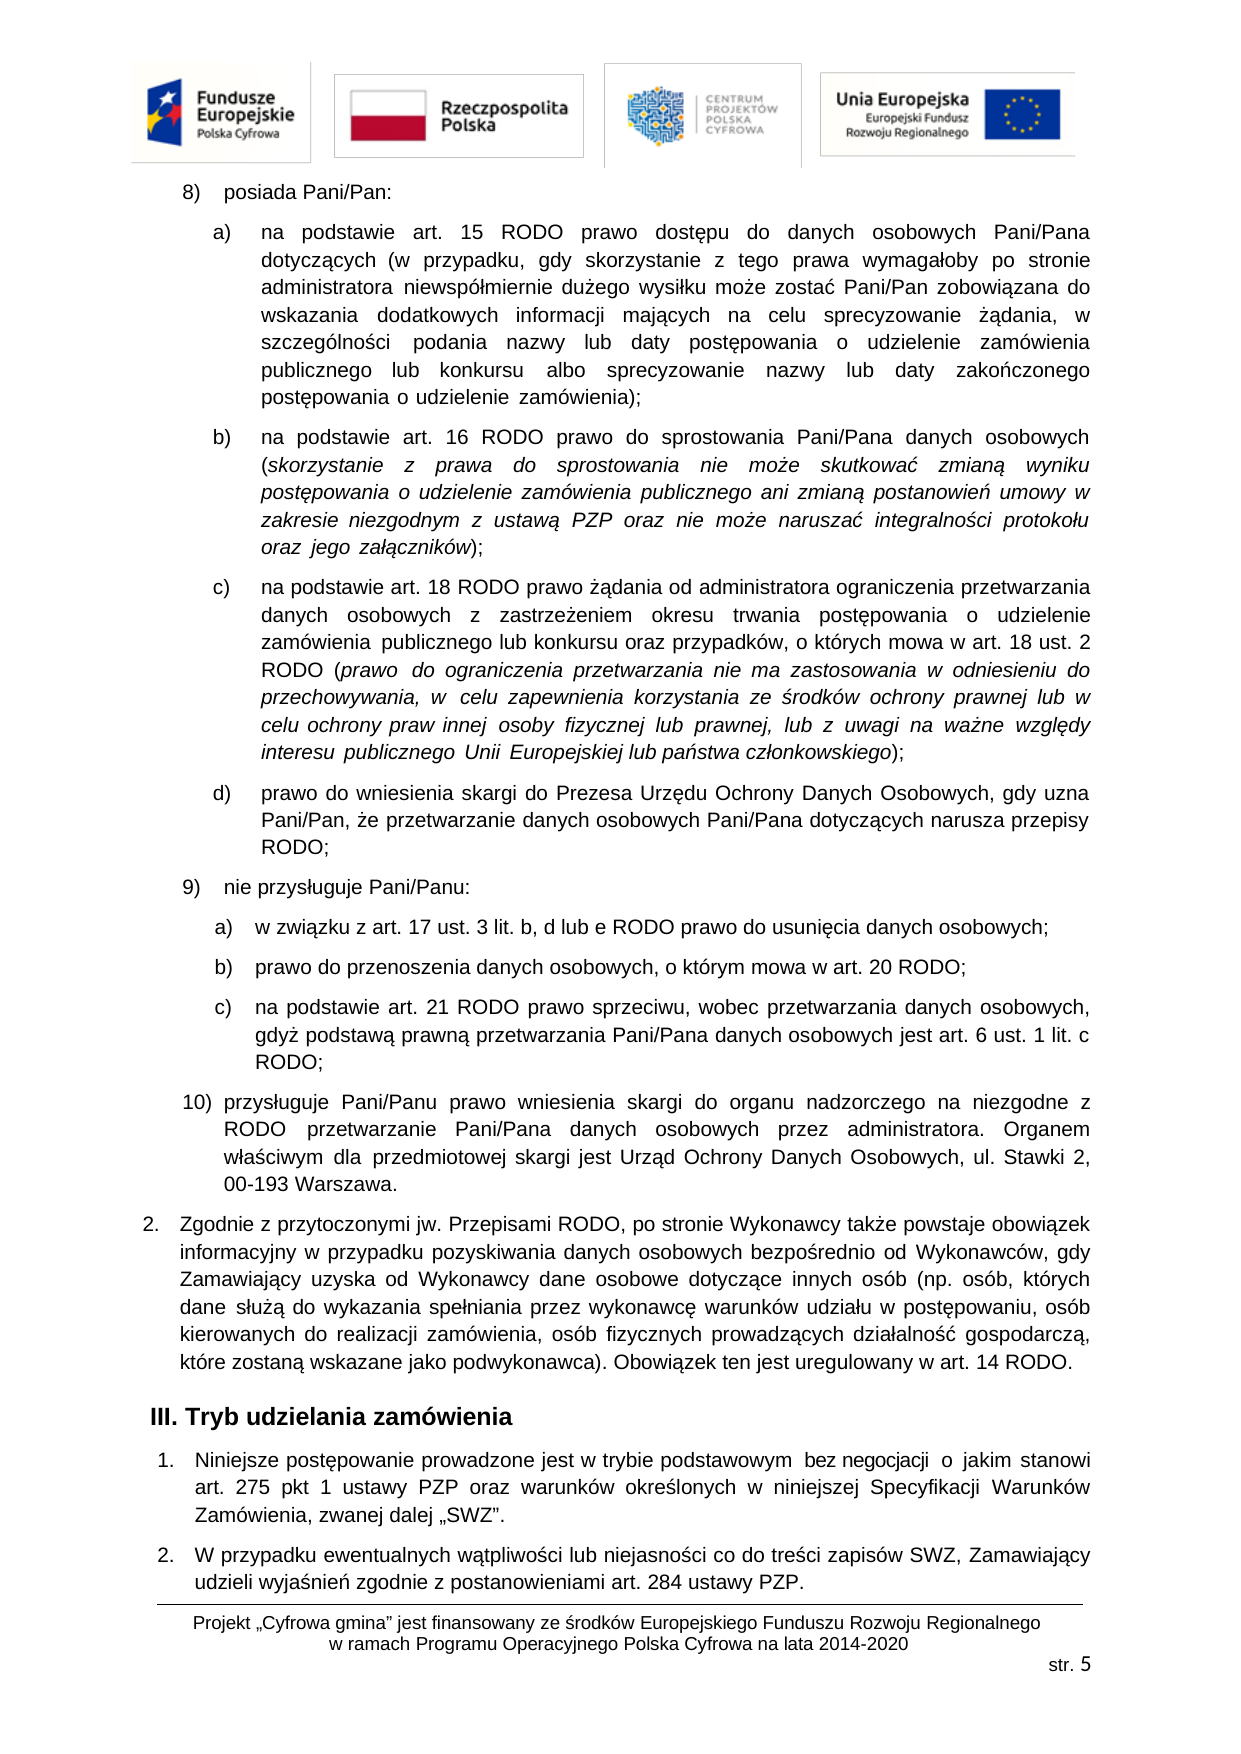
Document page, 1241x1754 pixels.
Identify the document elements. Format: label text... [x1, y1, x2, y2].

list W przypadku ewentualnych wątpliwości lub niejasności co do treści zapisów SWZ, Zamawiający udzieli wyjaśnień zgodnie z postanowieniami art. 284 ustawy PZP. [157, 1543, 1091, 1594]
list przysługuje Pani/Panu prawo wniesienia skargi do organu nadzorczego na niezgodne z RODO przetwarzanie Pani/Pana danych osobowych przez administratora. Organem właściwym dla przedmiotowej skargi jest Urząd Ochrony Danych Osobowych, ul. Stawki 2, 00-193 Warszawa. [182, 1089, 1091, 1196]
list Niniejsze postępowanie prowadzone jest w trybie podstawowym bez negocjacji o jakim stanowi art. 275 pkt 1 ustawy PZP oraz warunków określonych w niniejszej Specyfikacji Warunków Zamówienia, zwanej dalej „SWZ”. [157, 1448, 1091, 1527]
list posiada Pani/Pan: [182, 180, 1107, 204]
list na podstawie art. 16 RODO prawo do sprostowania Pani/Pana danych osobowych (skorzystanie z prawa do sprostowania nie może skutkować zmianą wyniku postępowania o udzielenie zamówienia publicznego ani zmianą postanowień umowy w zakresie niezgodnym z ustawą PZP oraz nie może naruszać integralności protokołu oraz jego załączników); [213, 425, 1090, 559]
list w związku z art. 17 ust. 3 lit. b, d lub e RODO prawo do usunięcia danych osobowych; [214, 915, 1107, 939]
list Zgodnie z przytoczonymi jw. Przepisami RODO, po stronie Wykonawcy także powstaje obowiązek informacyjny w przypadku pozyskiwania danych osobowych bezpośrednio od Wykonawców, gdy Zamawiający uzyska od Wykonawcy dane osobowe dotyczące innych osób (np. osób, których dane służą do wykazania spełniania przez wykonawcę warunków udziału w postępowaniu, osób kierowanych do realizacji zamówienia, osób fizycznych prowadzących działalność gospodarczą, które zostaną wskazane jako podwykonawca). Obowiązek ten jest uregulowany w art. 14 RODO. [142, 1212, 1090, 1373]
list prawo do wniesienia skargi do Prezesa Urzędu Ochrony Danych Osobowych, gdy uzna Pani/Pan, że przetwarzanie danych osobowych Pani/Pana dotyczących narusza przepisy RODO; [213, 780, 1089, 859]
subtitle Tryb udzielania zamówienia [150, 1402, 1107, 1431]
list na podstawie art. 15 RODO prawo dostępu do danych osobowych Pani/Pana dotyczących (w przypadku, gdy skorzystanie z tego prawa wymagałoby po stronie administratora niewspółmiernie dużego wysiłku może zostać Pani/Pan zobowiązana do wskazania dodatkowych informacji mających na celu sprecyzowanie żądania, w szczególności podania nazwy lub daty postępowania o udzielenie zamówienia publicznego lub konkursu albo sprecyzowanie nazwy lub daty zakończonego postępowania o udzielenie zamówienia); [213, 220, 1091, 409]
list nie przysługuje Pani/Panu: [182, 875, 1107, 899]
list na podstawie art. 21 RODO prawo sprzeciwu, wobec przetwarzania danych osobowych, gdyż podstawą prawną przetwarzania Pani/Pana danych osobowych jest art. 6 ust. 1 lit. c RODO; [214, 995, 1090, 1074]
list na podstawie art. 18 RODO prawo żądania od administratora ograniczenia przetwarzania danych osobowych z zastrzeżeniem okresu trwania postępowania o udzielenie zamówienia publicznego lub konkursu oraz przypadków, o których mowa w art. 18 ust. 2 RODO (prawo do ograniczenia przetwarzania nie ma zastosowania w odniesieniu do przechowywania, w celu zapewnienia korzystania ze środków ochrony prawnej lub w celu ochrony praw innej osoby fizycznej lub prawnej, lub z uwagi na ważne względy interesu publicznego Unii Europejskiej lub państwa członkowskiego); [213, 575, 1091, 764]
list prawo do przenoszenia danych osobowych, o którym mowa w art. 20 RODO; [214, 955, 1107, 979]
